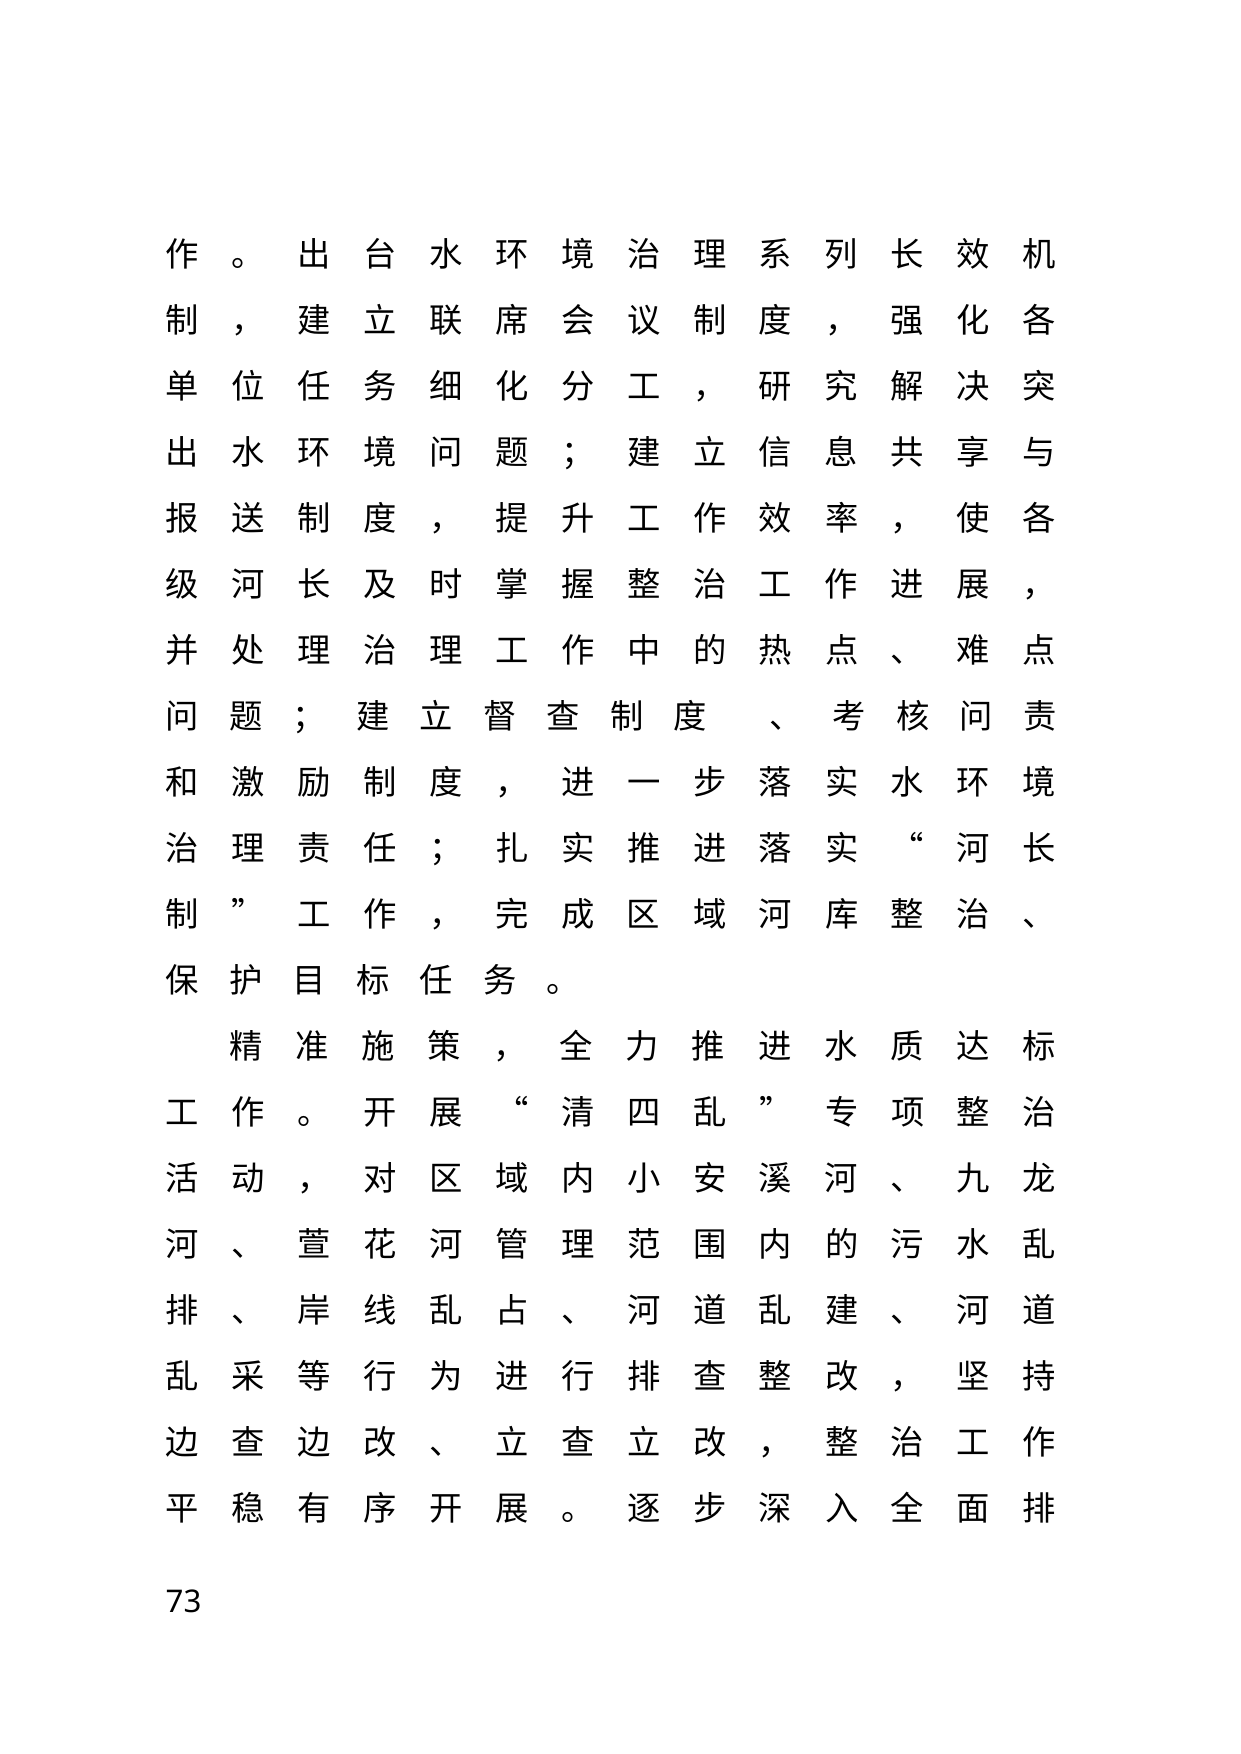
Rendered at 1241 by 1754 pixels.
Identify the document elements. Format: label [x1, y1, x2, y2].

text [165, 218, 1087, 1011]
text [165, 1011, 1087, 1539]
